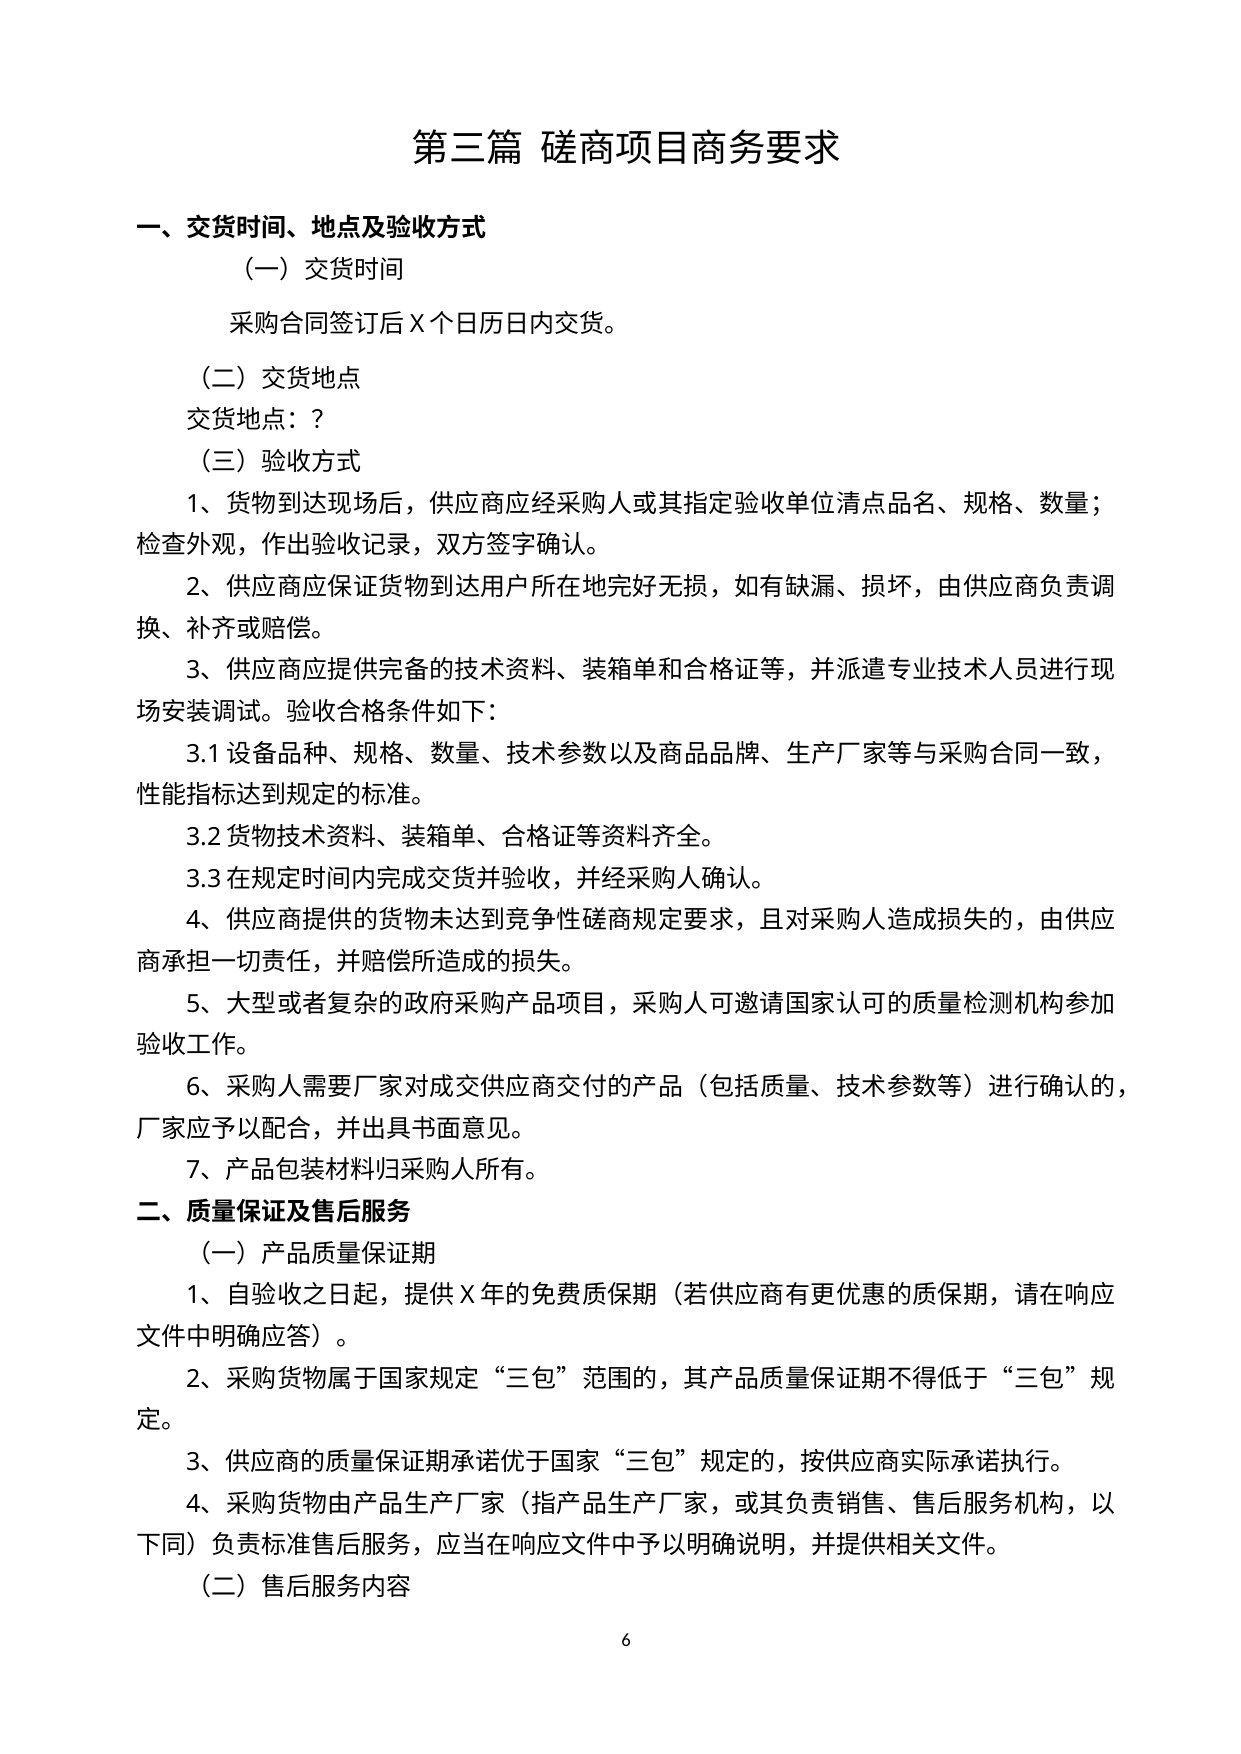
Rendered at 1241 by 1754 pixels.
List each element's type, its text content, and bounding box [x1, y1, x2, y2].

text （一）交货时间 [179, 245, 1116, 287]
subtitle 二、质量保证及售后服务 [136, 1187, 1116, 1229]
text 1、货物到达现场后，供应商应经采购人或其指定验收单位清点品名、规格、数量；检查外观，作出验收记录，双方签字确认。 [136, 479, 1116, 562]
text （二）交货地点 [136, 354, 1116, 395]
text 交货地点：？ [136, 395, 1116, 437]
subtitle 第三篇 磋商项目商务要求 [136, 118, 1116, 172]
text 3.3在规定时间内完成交货并验收，并经采购人确认。 [136, 854, 1116, 895]
text （二）售后服务内容 [136, 1562, 1116, 1604]
text （一）产品质量保证期 [136, 1229, 1116, 1270]
text 3.2货物技术资料、装箱单、合格证等资料齐全。 [136, 812, 1116, 854]
text 2、供应商应保证货物到达用户所在地完好无损，如有缺漏、损坏，由供应商负责调换、补齐或赔偿。 [136, 562, 1116, 645]
text 6、采购人需要厂家对成交供应商交付的产品（包括质量、技术参数等）进行确认的，厂家应予以配合，并出具书面意见。 [136, 1062, 1116, 1145]
subtitle 一、交货时间、地点及验收方式 [136, 199, 1116, 245]
text 4、采购货物由产品生产厂家（指产品生产厂家，或其负责销售、售后服务机构，以下同）负责标准售后服务，应当在响应文件中予以明确说明，并提供相关文件。 [136, 1479, 1116, 1562]
text 采购合同签订后X个日历日内交货。 [179, 299, 1116, 341]
text 3、供应商应提供完备的技术资料、装箱单和合格证等，并派遣专业技术人员进行现场安装调试。验收合格条件如下： [136, 645, 1116, 729]
text 1、自验收之日起，提供X年的免费质保期（若供应商有更优惠的质保期，请在响应文件中明确应答）。 [136, 1270, 1116, 1354]
text 4、供应商提供的货物未达到竞争性磋商规定要求，且对采购人造成损失的，由供应商承担一切责任，并赔偿所造成的损失。 [136, 895, 1116, 979]
text 3、供应商的质量保证期承诺优于国家“三包”规定的，按供应商实际承诺执行。 [136, 1437, 1116, 1479]
text 3.1设备品种、规格、数量、技术参数以及商品品牌、生产厂家等与采购合同一致，性能指标达到规定的标准。 [136, 729, 1116, 812]
text 7、产品包装材料归采购人所有。 [136, 1145, 1116, 1187]
text 5、大型或者复杂的政府采购产品项目，采购人可邀请国家认可的质量检测机构参加验收工作。 [136, 979, 1116, 1062]
text 2、采购货物属于国家规定“三包”范围的，其产品质量保证期不得低于“三包”规定。 [136, 1354, 1116, 1437]
text （三）验收方式 [136, 437, 1116, 479]
